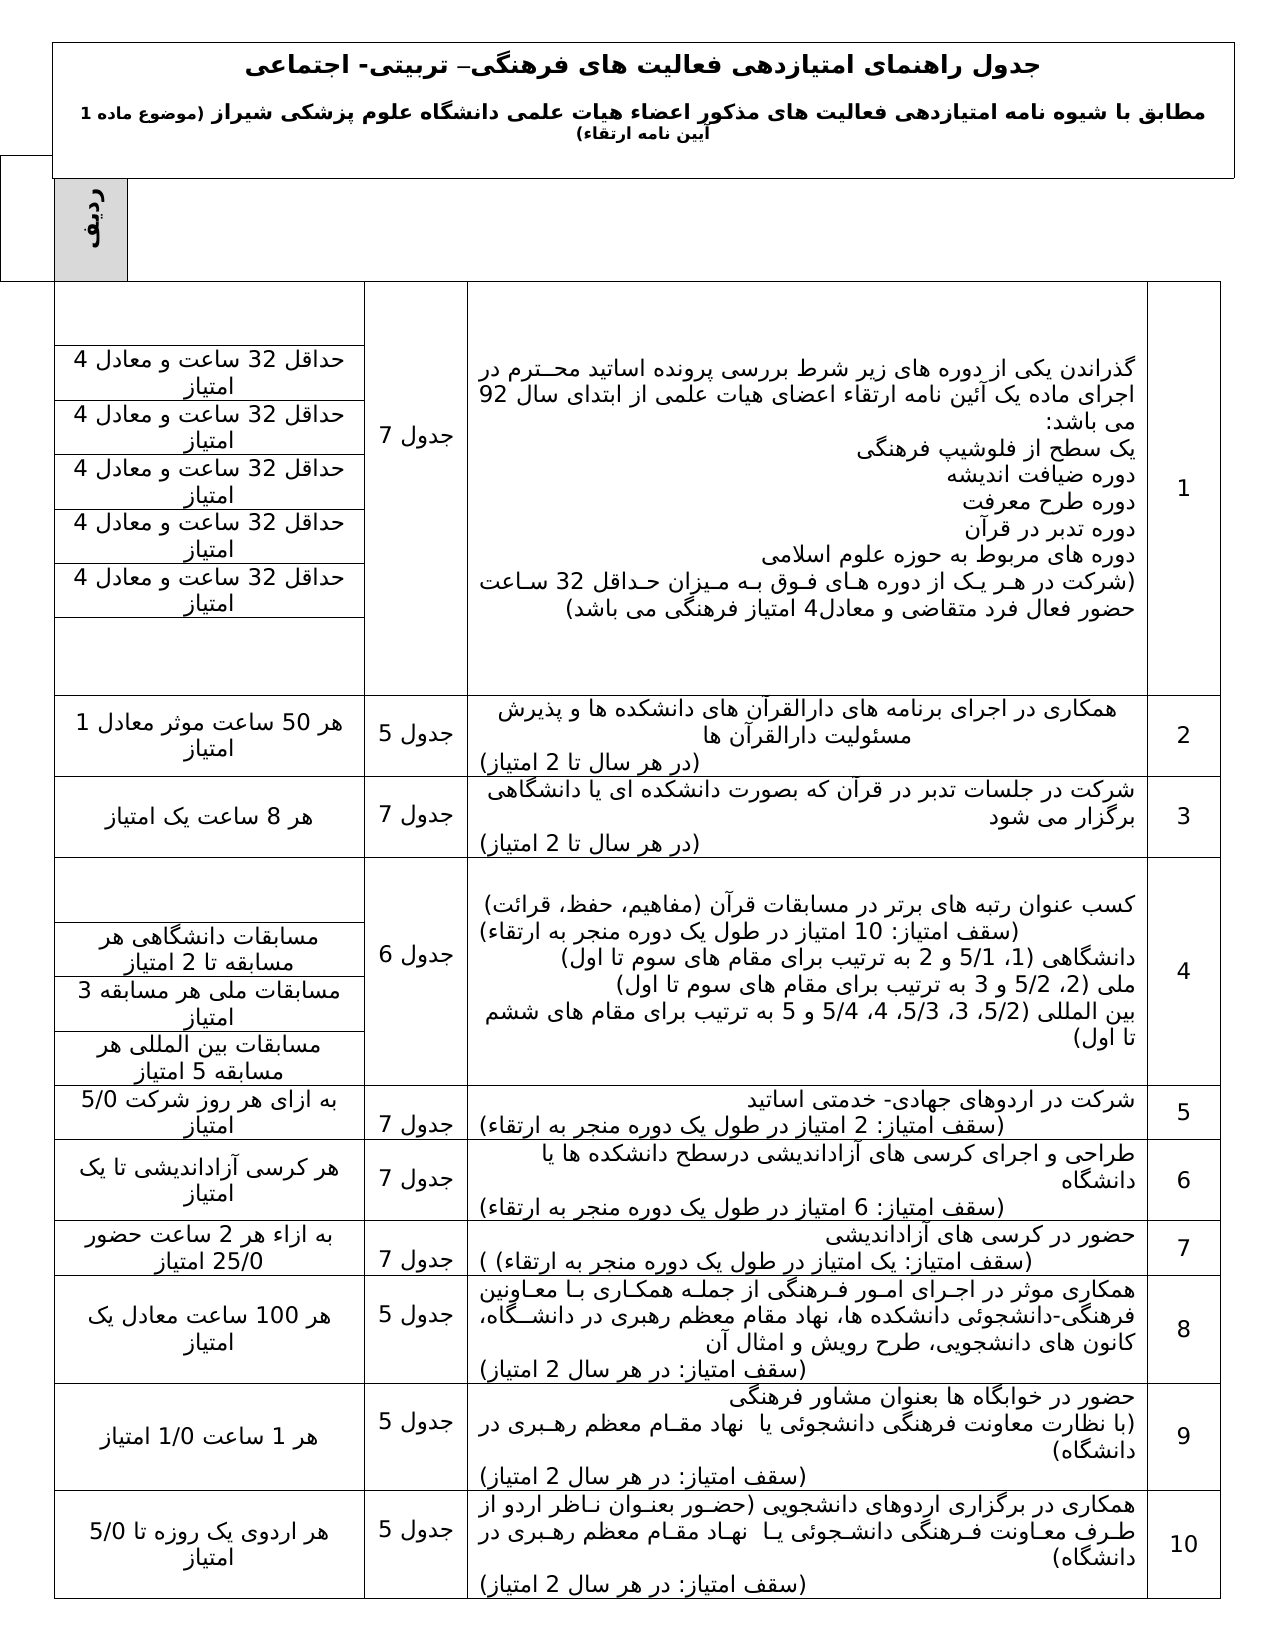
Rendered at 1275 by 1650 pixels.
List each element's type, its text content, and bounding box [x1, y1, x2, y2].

table_cell حضور در خوابگاه ها بعنوان مشاور فرهنگی (با نظارت معاونت فرهنگی دانشجوئی یا نهاد مقام معظم رهبری در دانشگاه) (سقف امتیاز: در هر سال 2 امتیاز) [468, 1384, 1147, 1490]
table_cell جدول 7 [365, 1140, 467, 1220]
table_cell به ازای هر روز شرکت 5/0 امتیاز [55, 1086, 364, 1139]
table_cell 6 [1148, 1140, 1220, 1220]
table_cell حداقل 32 ساعت و معادل 4 امتیاز [55, 564, 364, 617]
table_cell شرکت در اردوهای جهادی- خدمتی اساتید (سقف امتیاز: 2 امتیاز در طول یک دوره منجر به ارتقاء) [468, 1086, 1147, 1139]
table_cell جدول 5 [365, 696, 467, 776]
table_cell جدول 5 [365, 1384, 467, 1490]
table_cell 4 [1148, 858, 1220, 1085]
table_cell حداقل 32 ساعت و معادل 4 امتیاز [55, 401, 364, 454]
table_cell هر کرسی آزاداندیشی تا یک امتیاز [55, 1140, 364, 1220]
table_cell همکاری در برگزاری اردوهای دانشجویی (حضور بعنوان ناظر اردو از طرف معاونت فرهنگی دانشجوئی یا نهاد مقام معظم رهبری در دانشگاه) (سقف امتیاز: در هر سال 2 امتیاز) [468, 1491, 1147, 1598]
table_cell 10 [1148, 1491, 1220, 1598]
table_cell جدول 7 [365, 1221, 467, 1275]
table_cell هر 1 ساعت 1/0 امتیاز [55, 1384, 364, 1490]
table_cell همکاری موثر در اجرای امور فرهنگی از جمله همکاری با معاونین فرهنگی-دانشجوئی دانشکده ها، نهاد مقام معظم رهبری در دانشگاه، کانون های دانشجویی، طرح رویش و امثال آن (سقف امتیاز: در هر سال 2 امتیاز) [468, 1276, 1147, 1382]
table_cell جدول 5 [365, 1491, 467, 1598]
table_cell [55, 858, 364, 922]
table_cell حداقل 32 ساعت و معادل 4 امتیاز [55, 346, 364, 400]
table_cell 2 [1148, 696, 1220, 776]
table_cell جدول 7 [365, 282, 467, 694]
table_cell حداقل 32 ساعت و معادل 4 امتیاز [55, 510, 364, 563]
table_cell مسابقات دانشگاهی هر مسابقه تا 2 امتیاز [55, 923, 364, 976]
table_cell حضور در کرسی های آزاداندیشی (سقف امتیاز: یک امتیاز در طول یک دوره منجر به ارتقاء) ) [468, 1221, 1147, 1275]
table_cell طراحی و اجرای کرسی های آزاداندیشی درسطح دانشکده ها یا دانشگاه (سقف امتیاز: 6 امتیاز در طول یک دوره منجر به ارتقاء) [468, 1140, 1147, 1220]
table_cell [55, 618, 364, 694]
table_cell جدول 7 [365, 1086, 467, 1139]
table_cell جدول 5 [365, 1276, 467, 1382]
table_cell جدول 7 [365, 777, 467, 857]
table_cell مسابقات بین المللی هر مسابقه 5 امتیاز [55, 1032, 364, 1085]
table_cell [55, 282, 364, 345]
table_cell به ازاء هر 2 ساعت حضور 25/0 امتیاز [55, 1221, 364, 1275]
table_cell همکاری در اجرای برنامه های دارالقرآن های دانشکده ها و پذیرش مسئولیت دارالقرآن ها (در هر سال تا 2 امتیاز) [468, 696, 1147, 776]
table_cell کسب عنوان رتبه های برتر در مسابقات قرآن (مفاهیم، حفظ، قرائت) (سقف امتیاز: 10 امتیاز در طول یک دوره منجر به ارتقاء) دانشگاهی (1، 5/1 و 2 به ترتیب برای مقام های سوم تا اول) ملی (2، 5/2 و 3 به ترتیب برای مقام های سوم تا اول) بین المللی (5/2، 3، 5/3، 4، 5/4 و 5 به ترتیب برای مقام های ششم تا اول) [468, 858, 1147, 1085]
table_cell شرکت در جلسات تدبر در قرآن که بصورت دانشکده ای یا دانشگاهی برگزار می شود (در هر سال تا 2 امتیاز) [468, 777, 1147, 857]
table_cell جدول 6 [365, 858, 467, 1085]
table_header ردیف [55, 179, 127, 281]
table_cell مسابقات ملی هر مسابقه 3 امتیاز [55, 977, 364, 1031]
table_cell حداقل 32 ساعت و معادل 4 امتیاز [55, 455, 364, 508]
table_cell 1 [1148, 282, 1220, 694]
table_cell هر 100 ساعت معادل یک امتیاز [55, 1276, 364, 1382]
table_cell 8 [1148, 1276, 1220, 1382]
table_cell هر 50 ساعت موثر معادل 1 امتیاز [55, 696, 364, 776]
table_cell 9 [1148, 1384, 1220, 1490]
table_cell هر اردوی یک روزه تا 5/0 امتیاز [55, 1491, 364, 1598]
table_cell هر 8 ساعت یک امتیاز [55, 777, 364, 857]
table_cell 5 [1148, 1086, 1220, 1139]
table_cell 3 [1148, 777, 1220, 857]
table_cell گذراندن یکی از دوره های زیر شرط بررسی پرونده اساتید محترم در اجرای ماده یک آئین نامه ارتقاء اعضای هیات علمی از ابتدای سال 92 می باشد: یک سطح از فلوشیپ فرهنگی دوره ضیافت اندیشه دوره طرح معرفت دوره تدبر در قرآن دوره های مربوط به حوزه علوم اسلامی (شرکت در هر یک از دوره های فوق به میزان حداقل 32 ساعت حضور فعال فرد متقاضی و معادل4 امتیاز فرهنگی می باشد) [468, 282, 1147, 694]
table_cell 7 [1148, 1221, 1220, 1275]
